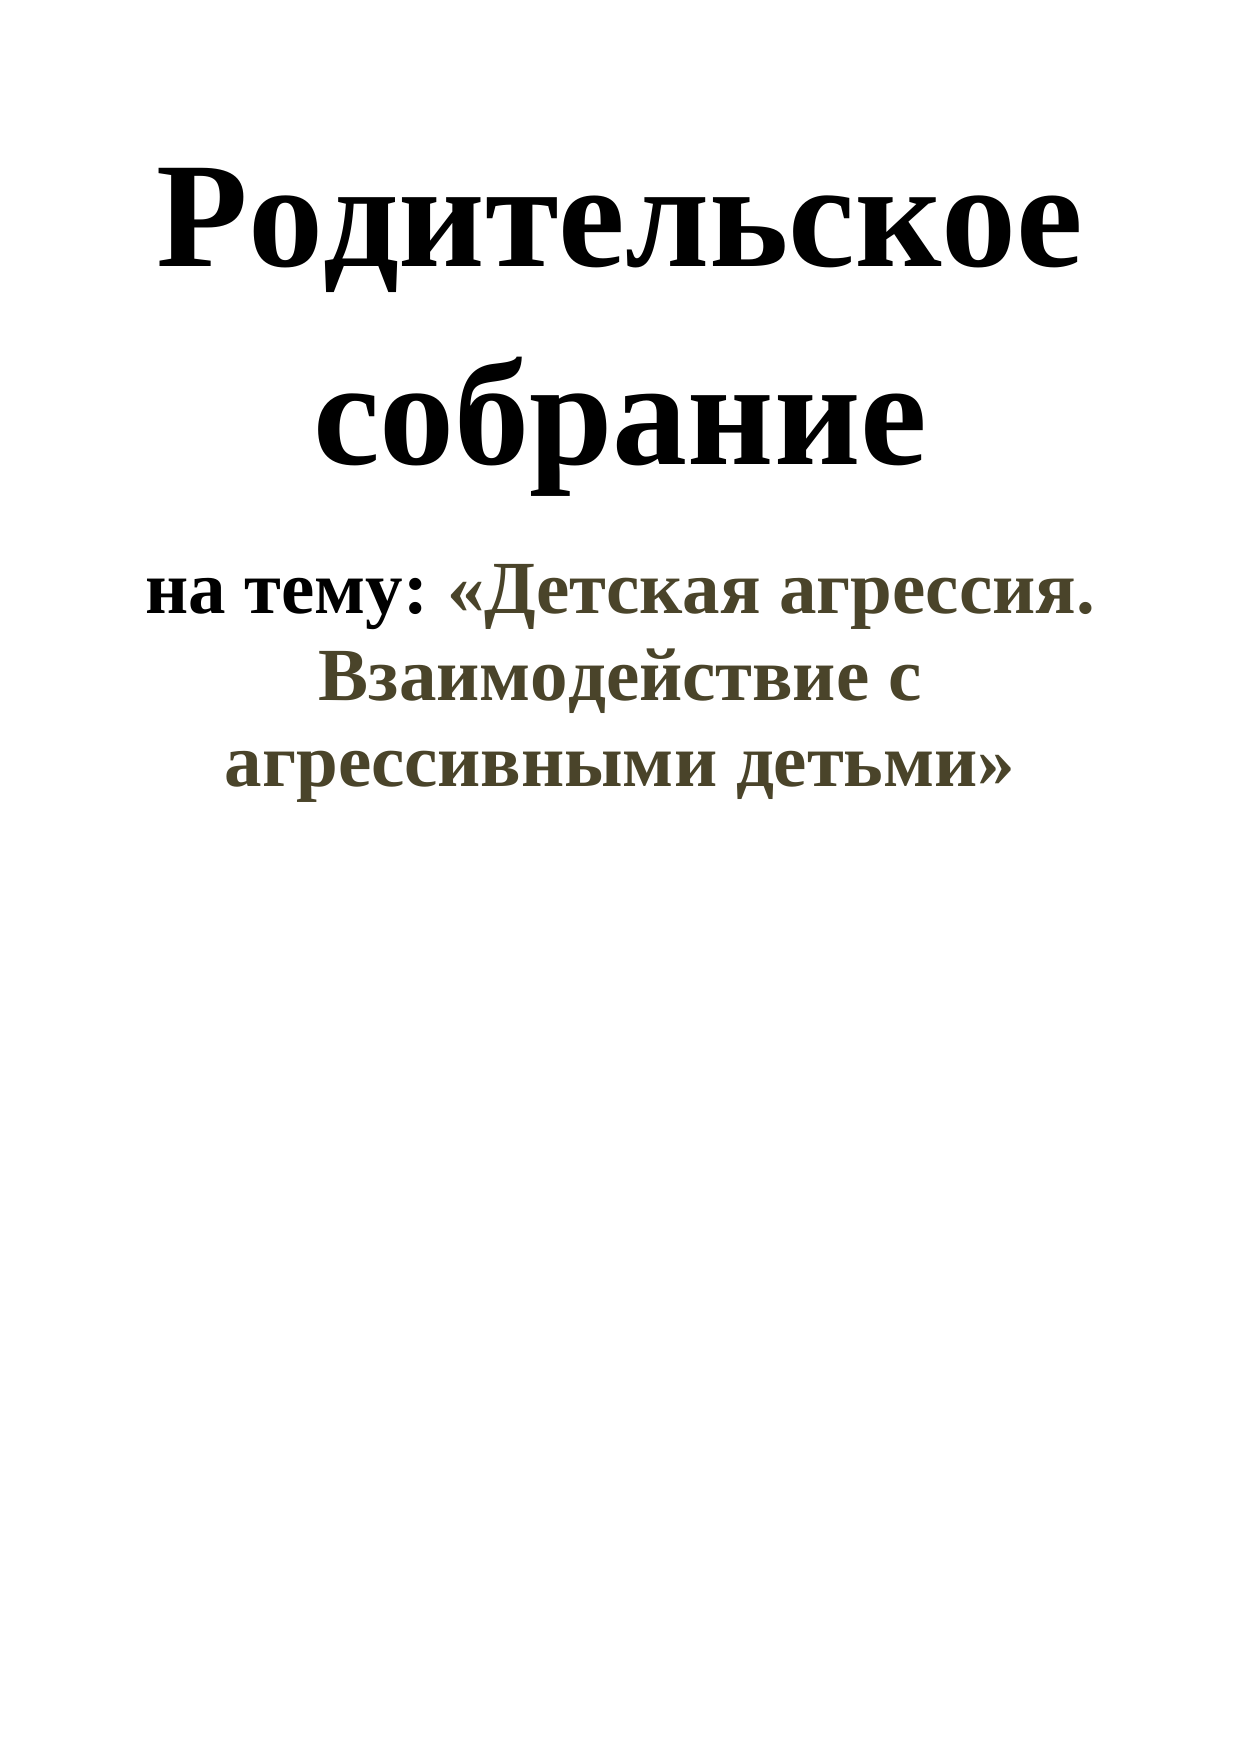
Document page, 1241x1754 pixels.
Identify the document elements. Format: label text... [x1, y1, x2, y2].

text на тему: «Детская агрессия. Взаимодействие с агрессивными детьми» [75, 544, 1165, 803]
text Родительское собрание [75, 126, 1165, 497]
